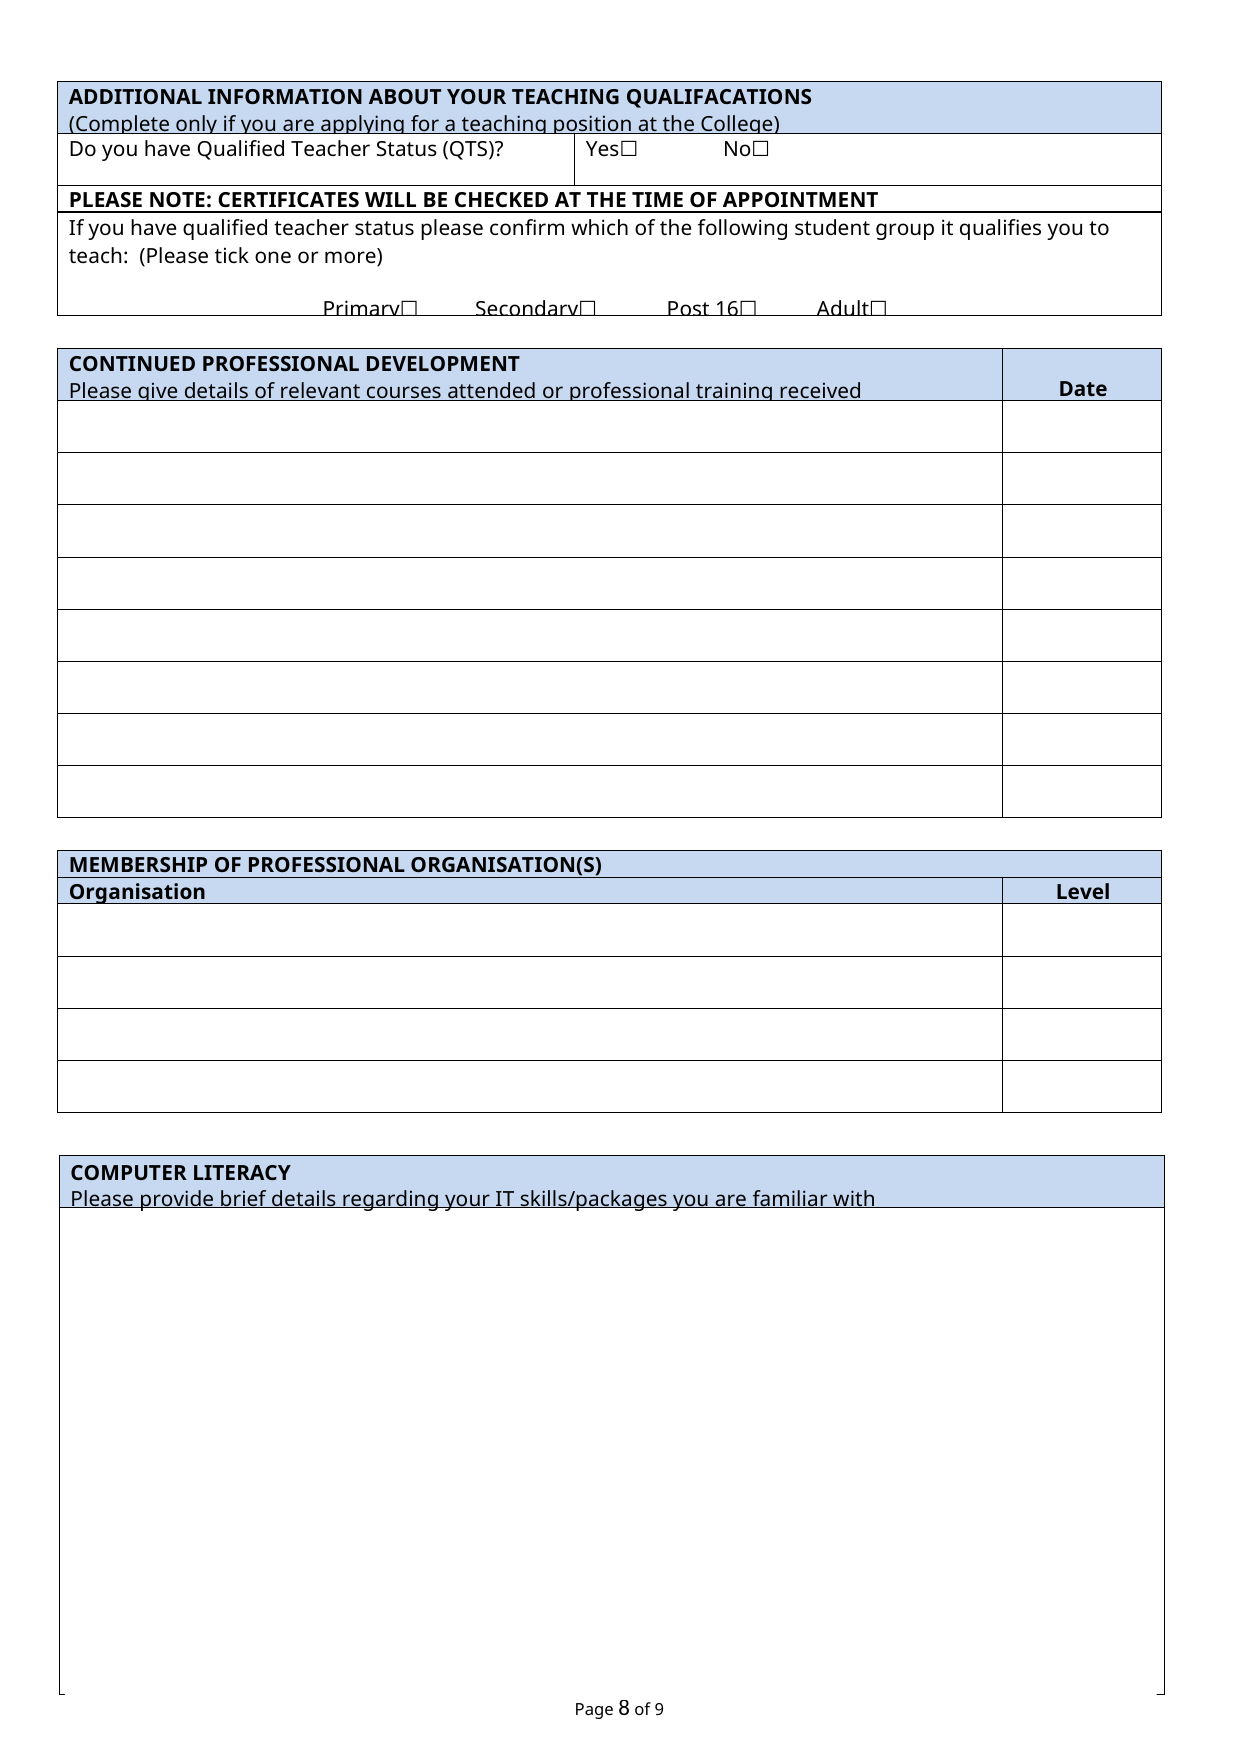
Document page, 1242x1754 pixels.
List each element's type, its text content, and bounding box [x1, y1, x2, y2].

table_header CONTINUED PROFESSIONAL DEVELOPMENT Please give details of relevant courses attended or professional training received [58, 349, 1002, 400]
table_cell [58, 766, 1002, 817]
table_cell [58, 610, 1002, 661]
table_cell PLEASE NOTE: CERTIFICATES WILL BE CHECKED AT THE TIME OF APPOINTMENT [58, 186, 1161, 211]
table_cell [1003, 904, 1161, 956]
table_cell [1003, 1061, 1161, 1112]
table_cell [58, 401, 1002, 452]
table_cell [1003, 505, 1161, 557]
table_cell If you have qualified teacher status please confirm which of the following student group it qualifies you to teach: (Please tick one or more) Primary Secondary Post 16 Adult [58, 213, 1161, 315]
table_cell [1003, 453, 1161, 504]
table_cell [58, 662, 1002, 713]
table_cell [1003, 558, 1161, 608]
table_cell Do you have Qualified Teacher Status (QTS)? [58, 134, 574, 185]
table_cell [1003, 610, 1161, 661]
table_cell Level [1003, 878, 1161, 903]
table_cell [58, 505, 1002, 557]
table_header ADDITIONAL INFORMATION ABOUT YOUR TEACHING QUALIFACATIONS (Complete only if you are applying for a teaching position at the College) [58, 82, 1161, 133]
table_cell [58, 904, 1002, 956]
text COMPUTER LITERACY [70, 1158, 1179, 1186]
table_cell Yes No [575, 134, 1161, 185]
table_cell [58, 558, 1002, 608]
table_cell [1003, 766, 1161, 817]
table_cell [1003, 662, 1161, 713]
table_cell [58, 957, 1002, 1008]
table_header MEMBERSHIP OF PROFESSIONAL ORGANISATION(S) [58, 851, 1161, 877]
table_cell [1003, 1009, 1161, 1060]
text Please provide brief details regarding your IT skills/packages you are familiar with [70, 1186, 1179, 1212]
table_cell [1003, 957, 1161, 1008]
table_cell Organisation [58, 878, 1002, 903]
table_cell [58, 1009, 1002, 1060]
table_cell [58, 714, 1002, 765]
table_cell [1003, 401, 1161, 452]
table_cell [58, 1061, 1002, 1112]
table_cell [58, 453, 1002, 504]
table_header Date [1003, 349, 1161, 400]
table_cell [1003, 714, 1161, 765]
